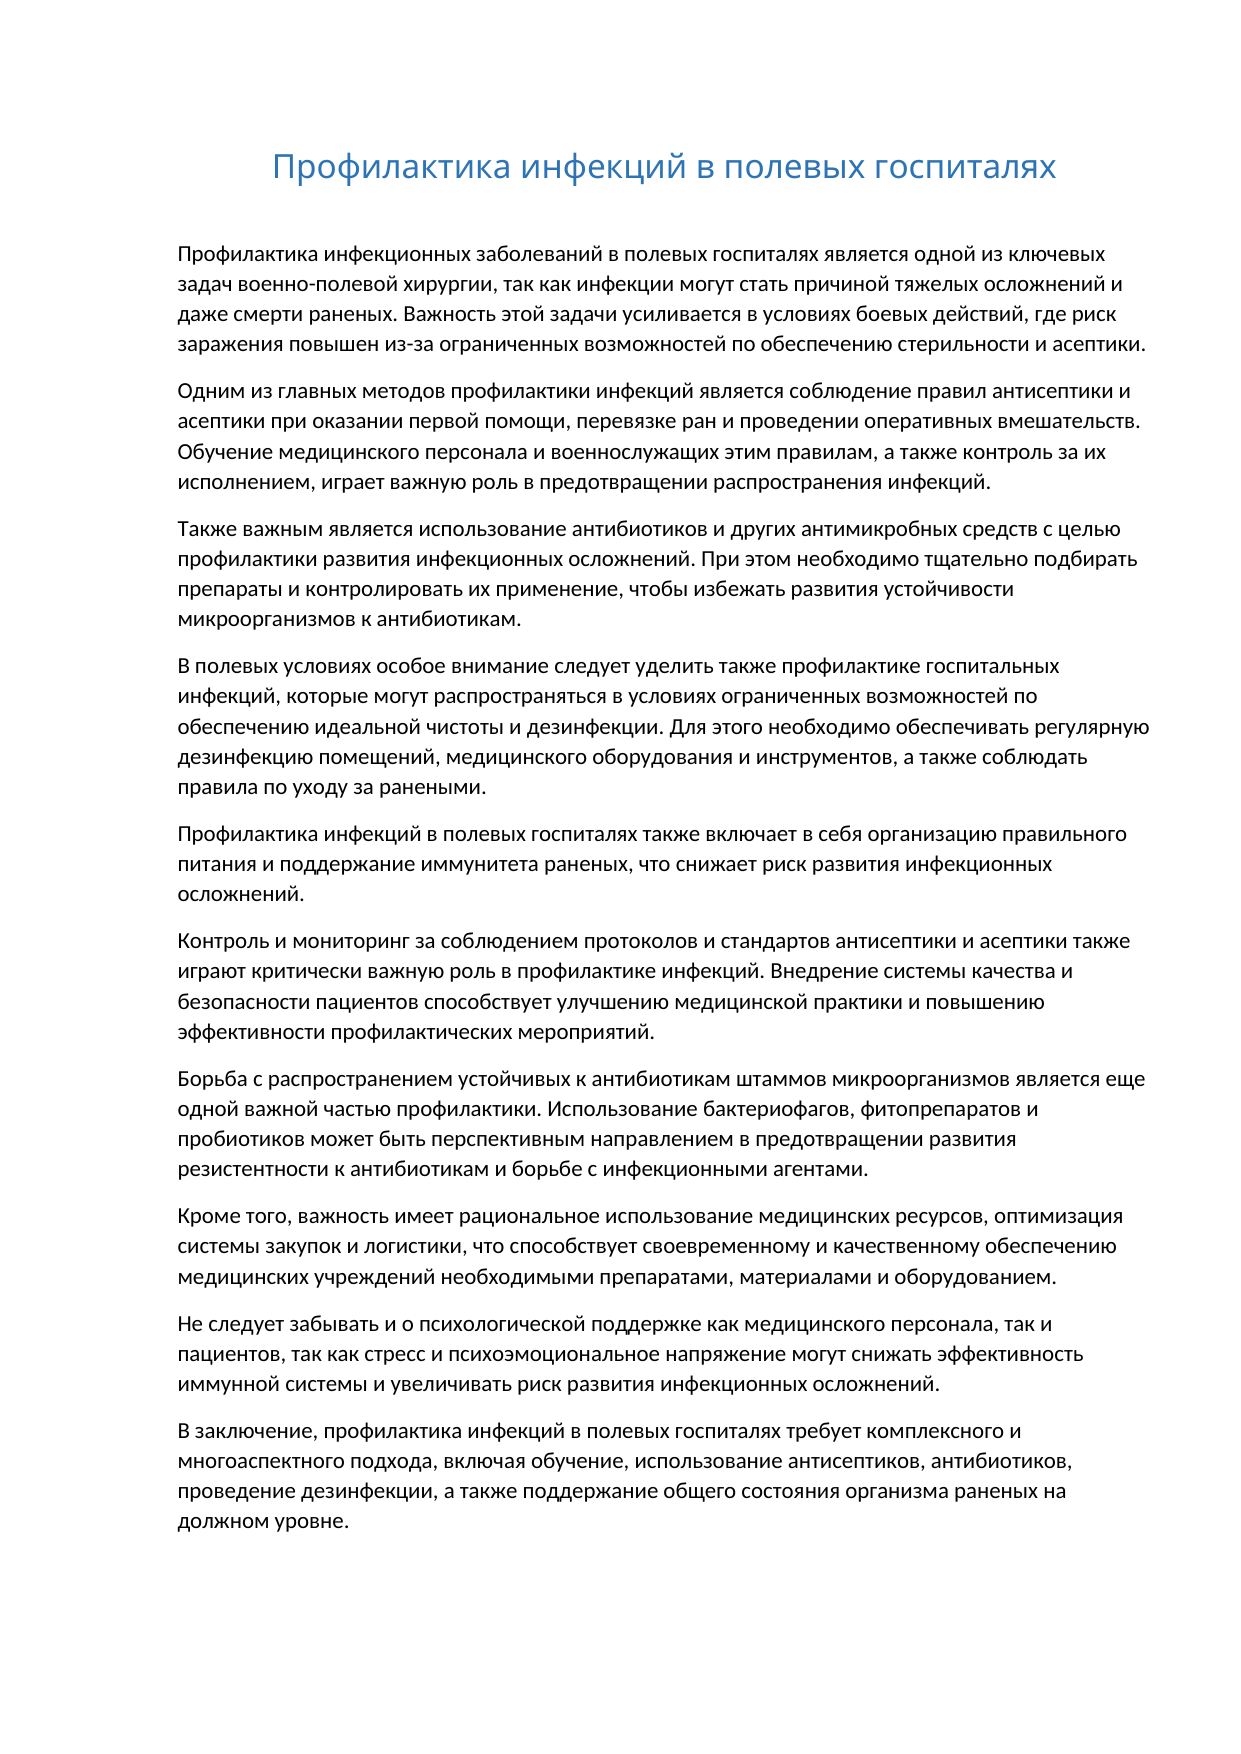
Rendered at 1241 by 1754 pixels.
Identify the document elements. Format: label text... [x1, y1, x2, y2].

text Также важным является использование антибиотиков и других антимикробных средств с целью профилактики развития инфекционных осложнений. При этом необходимо тщательно подбирать препараты и контролировать их применение, чтобы избежать развития устойчивости микроорганизмов к антибиотикам. [177, 514, 1152, 633]
text Одним из главных методов профилактики инфекций является соблюдение правил антисептики и асептики при оказании первой помощи, перевязке ран и проведении оперативных вмешательств. Обучение медицинского персонала и военнослужащих этим правилам, а также контроль за их исполнением, играет важную роль в предотвращении распространения инфекций. [177, 376, 1152, 495]
text Кроме того, важность имеет рациональное использование медицинских ресурсов, оптимизация системы закупок и логистики, что способствует своевременному и качественному обеспечению медицинских учреждений необходимыми препаратами, материалами и оборудованием. [177, 1201, 1152, 1290]
text Не следует забывать и о психологической поддержке как медицинского персонала, так и пациентов, так как стресс и психоэмоциональное напряжение могут снижать эффективность иммунной системы и увеличивать риск развития инфекционных осложнений. [177, 1309, 1152, 1397]
text В заключение, профилактика инфекций в полевых госпиталях требует комплексного и многоаспектного подхода, включая обучение, использование антисептиков, антибиотиков, проведение дезинфекции, а также поддержание общего состояния организма раненых на должном уровне. [177, 1416, 1152, 1535]
text Контроль и мониторинг за соблюдением протоколов и стандартов антисептики и асептики также играют критически важную роль в профилактике инфекций. Внедрение системы качества и безопасности пациентов способствует улучшению медицинской практики и повышению эффективности профилактических мероприятий. [177, 926, 1152, 1045]
text Борьба с распространением устойчивых к антибиотикам штаммов микроорганизмов является еще одной важной частью профилактики. Использование бактериофагов, фитопрепаратов и пробиотиков может быть перспективным направлением в предотвращении развития резистентности к антибиотикам и борьбе с инфекционными агентами. [177, 1064, 1152, 1183]
subtitle Профилактика инфекций в полевых госпиталях [177, 143, 1152, 188]
text В полевых условиях особое внимание следует уделить также профилактике госпитальных инфекций, которые могут распространяться в условиях ограниченных возможностей по обеспечению идеальной чистоты и дезинфекции. Для этого необходимо обеспечивать регулярную дезинфекцию помещений, медицинского оборудования и инструментов, а также соблюдать правила по уходу за ранеными. [177, 651, 1152, 800]
text Профилактика инфекционных заболеваний в полевых госпиталях является одной из ключевых задач военно-полевой хирургии, так как инфекции могут стать причиной тяжелых осложнений и даже смерти раненых. Важность этой задачи усиливается в условиях боевых действий, где риск заражения повышен из-за ограниченных возможностей по обеспечению стерильности и асептики. [177, 239, 1152, 358]
text Профилактика инфекций в полевых госпиталях также включает в себя организацию правильного питания и поддержание иммунитета раненых, что снижает риск развития инфекционных осложнений. [177, 819, 1152, 908]
